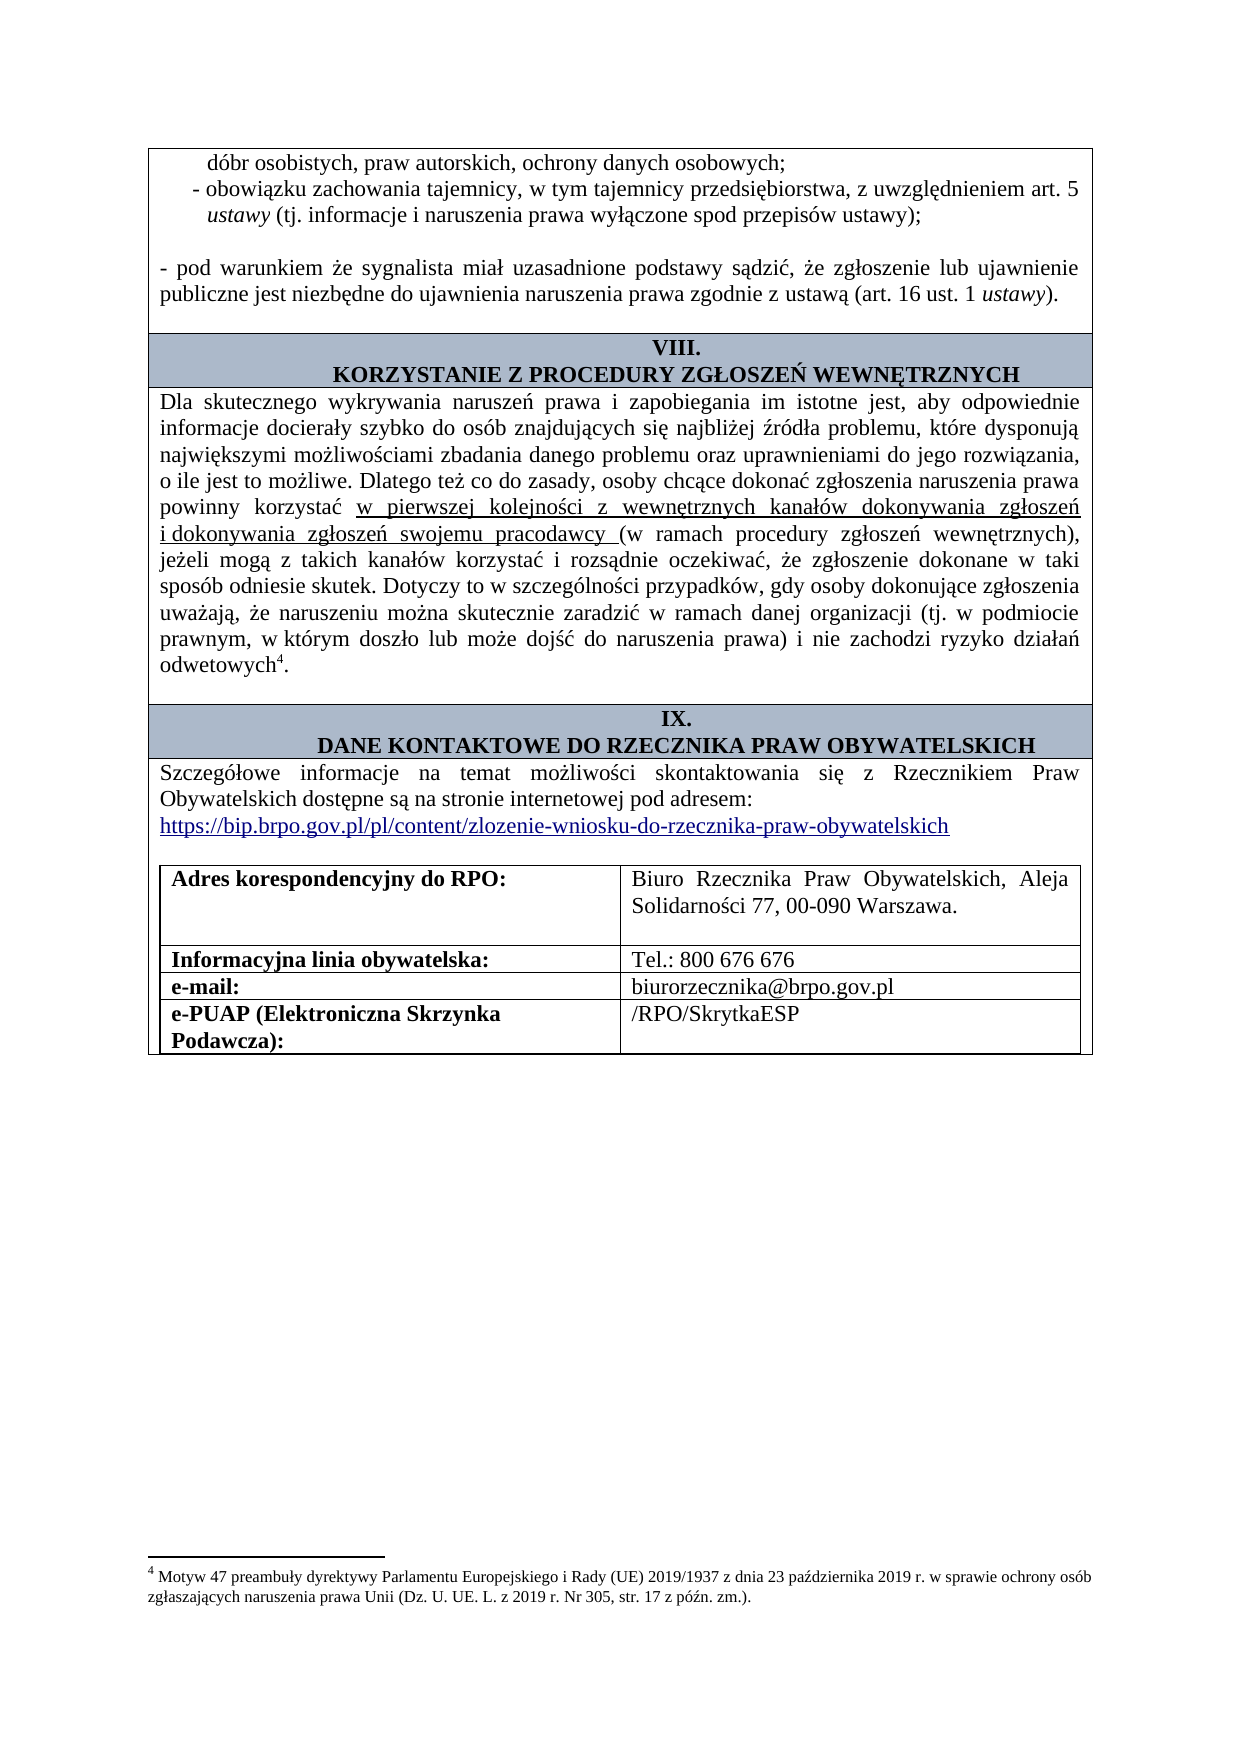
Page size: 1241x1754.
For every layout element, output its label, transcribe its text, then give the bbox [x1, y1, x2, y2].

table_cell VIII. KORZYSTANIE Z PROCEDURY ZGŁOSZEŃ WEWNĘTRZNYCH [149, 334, 652, 387]
table_cell IX. DANE KONTAKTOWE DO RZECZNIKA PRAW OBYWATELSKICH [692, 705, 1092, 758]
table_cell Dla skutecznego wykrywania naruszeń prawa i zapobiegania im istotne jest, aby odpowiednie informacje docierały szybko do osób znajdujących się najbliżej źródła problemu, które dysponują największymi możliwościami zbadania danego problemu oraz uprawnieniami do jego rozwiązania, o ile jest to możliwe. Dlatego też co do zasady, osoby chcące dokonać zgłoszenia naruszenia prawa powinny korzystać w pierwszej kolejności z wewnętrznych kanałów dokonywania zgłoszeń i dokonywania zgłoszeń swojemu pracodawcy (w ramach procedury zgłoszeń wewnętrznych), jeżeli mogą z takich kanałów korzystać i rozsądnie oczekiwać, że zgłoszenie dokonane w taki sposób odniesie skutek. Dotyczy to w szczególności przypadków, gdy osoby dokonujące zgłoszenia uważają, że naruszeniu można skutecznie zaradzić w ramach danej organizacji (tj. w podmiocie prawnym, w którym doszło lub może dojść do naruszenia prawa) i nie zachodzi ryzyko działań odwetowych. [149, 388, 1092, 704]
table_cell Szczegółowe informacje na temat możliwości skontaktowania się z Rzecznikiem Praw Obywatelskich dostępne są na stronie internetowej pod adresem: https://bip.brpo.gov.pl/pl/content/zlozenie-wniosku-do-rzecznika-praw-obywatelskich [149, 759, 1092, 1054]
table_cell IX. DANE KONTAKTOWE DO RZECZNIKA PRAW OBYWATELSKICH [149, 705, 661, 758]
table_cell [149, 149, 1092, 333]
table_cell VIII. KORZYSTANIE Z PROCEDURY ZGŁOSZEŃ WEWNĘTRZNYCH [701, 334, 1092, 387]
